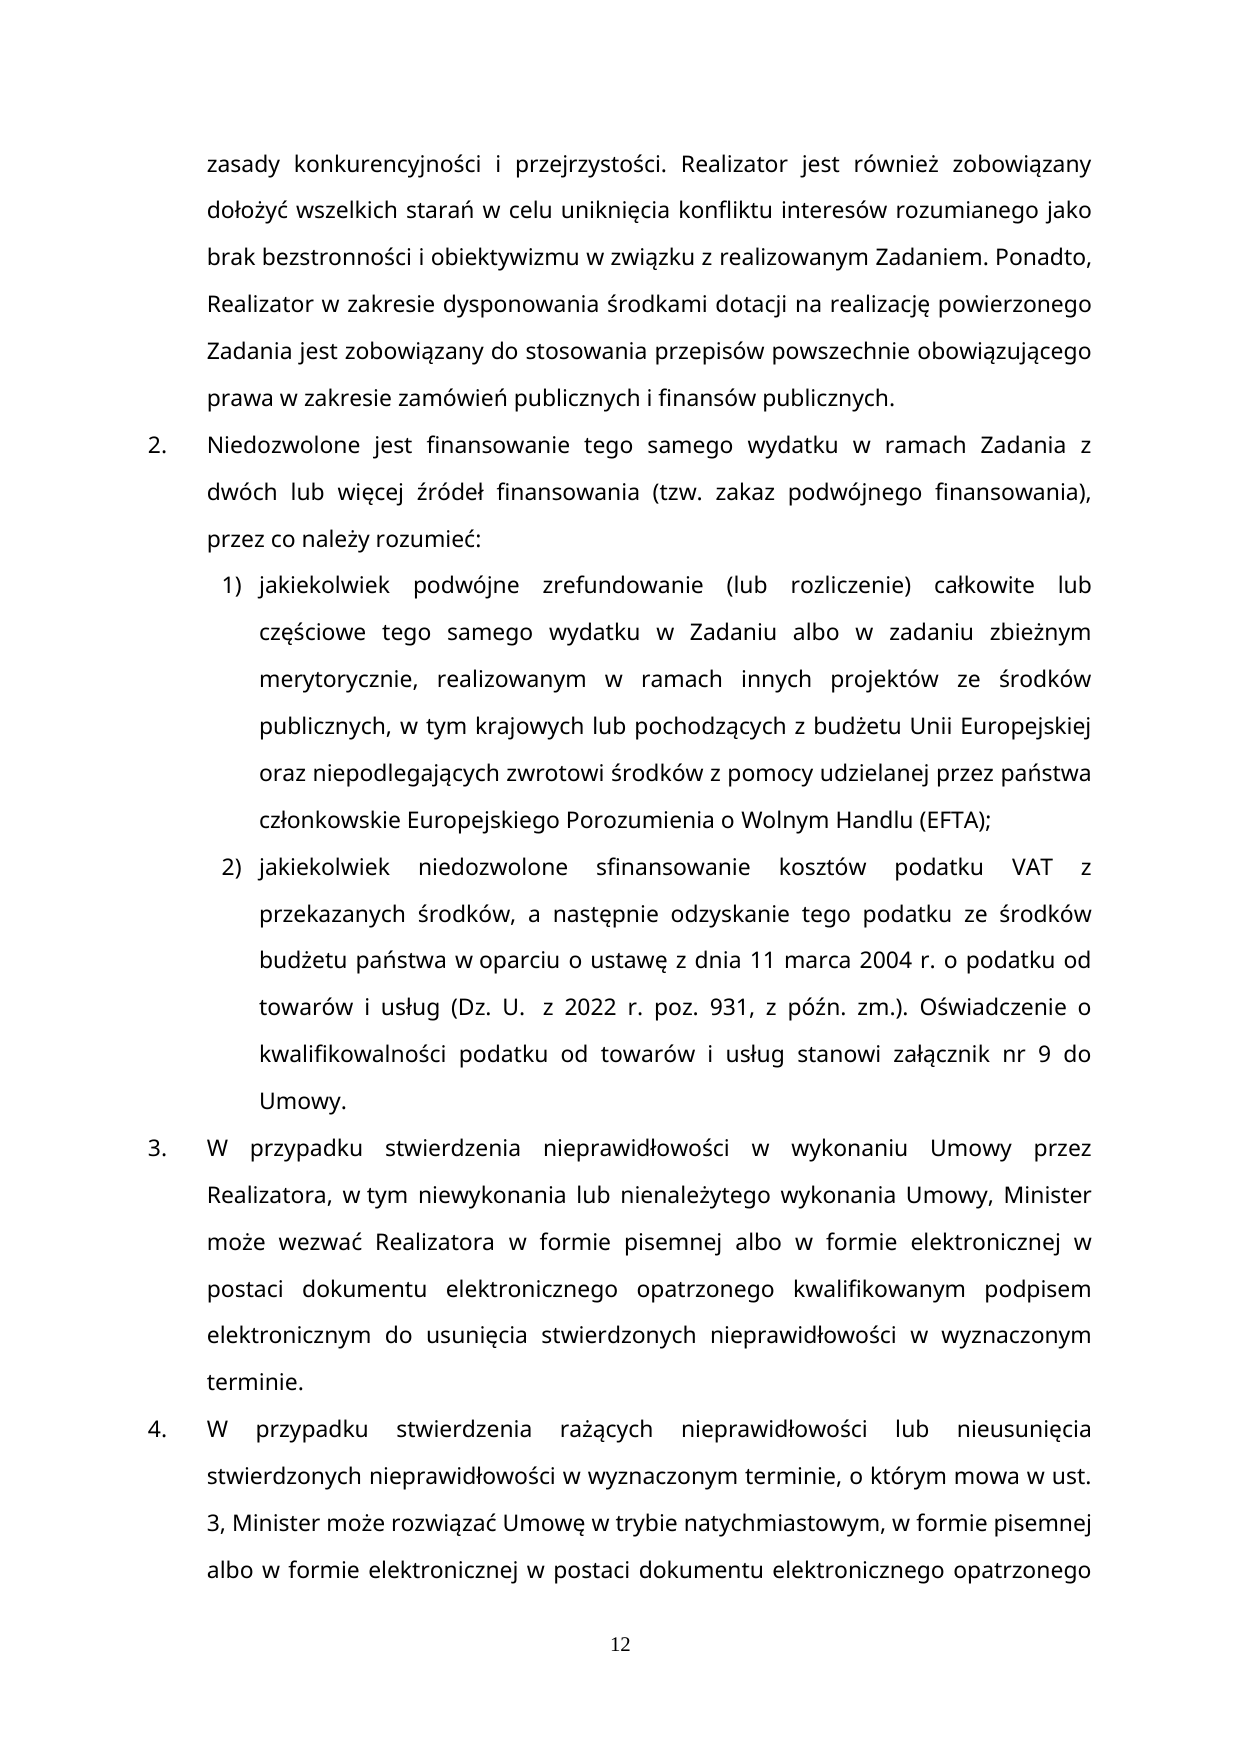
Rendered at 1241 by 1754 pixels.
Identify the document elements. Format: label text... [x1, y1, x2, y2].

list jakiekolwiek podwójne zrefundowanie (lub rozliczenie) całkowite lub częściowe tego samego wydatku w Zadaniu albo w zadaniu zbieżnym merytorycznie, realizowanym w ramach innych projektów ze środków publicznych, w tym krajowych lub pochodzących z budżetu Unii Europejskiej oraz niepodlegających zwrotowi środków z pomocy udzielanej przez państwa członkowskie Europejskiego Porozumienia o Wolnym Handlu (EFTA); [221, 569, 1093, 835]
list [148, 148, 1093, 413]
list W przypadku stwierdzenia nieprawidłowości w wykonaniu Umowy przez Realizatora, w tym niewykonania lub nienależytego wykonania Umowy, Minister może wezwać Realizatora w formie pisemnej albo w formie elektronicznej w postaci dokumentu elektronicznego opatrzonego kwalifikowanym podpisem elektronicznym do usunięcia stwierdzonych nieprawidłowości w wyznaczonym terminie. [148, 1132, 1093, 1398]
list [148, 1413, 1093, 1585]
list jakiekolwiek niedozwolone sfinansowanie kosztów podatku VAT z przekazanych środków, a następnie odzyskanie tego podatku ze środków budżetu państwa w oparciu o ustawę z dnia 11 marca 2004 r. o podatku od towarów i usług (Dz. U. z 2022 r. poz. 931, z późn. zm.). Oświadczenie o kwalifikowalności podatku od towarów i usług stanowi załącznik nr 9 do Umowy. [221, 851, 1093, 1116]
list Niedozwolone jest finansowanie tego samego wydatku w ramach Zadania z dwóch lub więcej źródeł finansowania (tzw. zakaz podwójnego finansowania), przez co należy rozumieć: [148, 429, 1093, 554]
